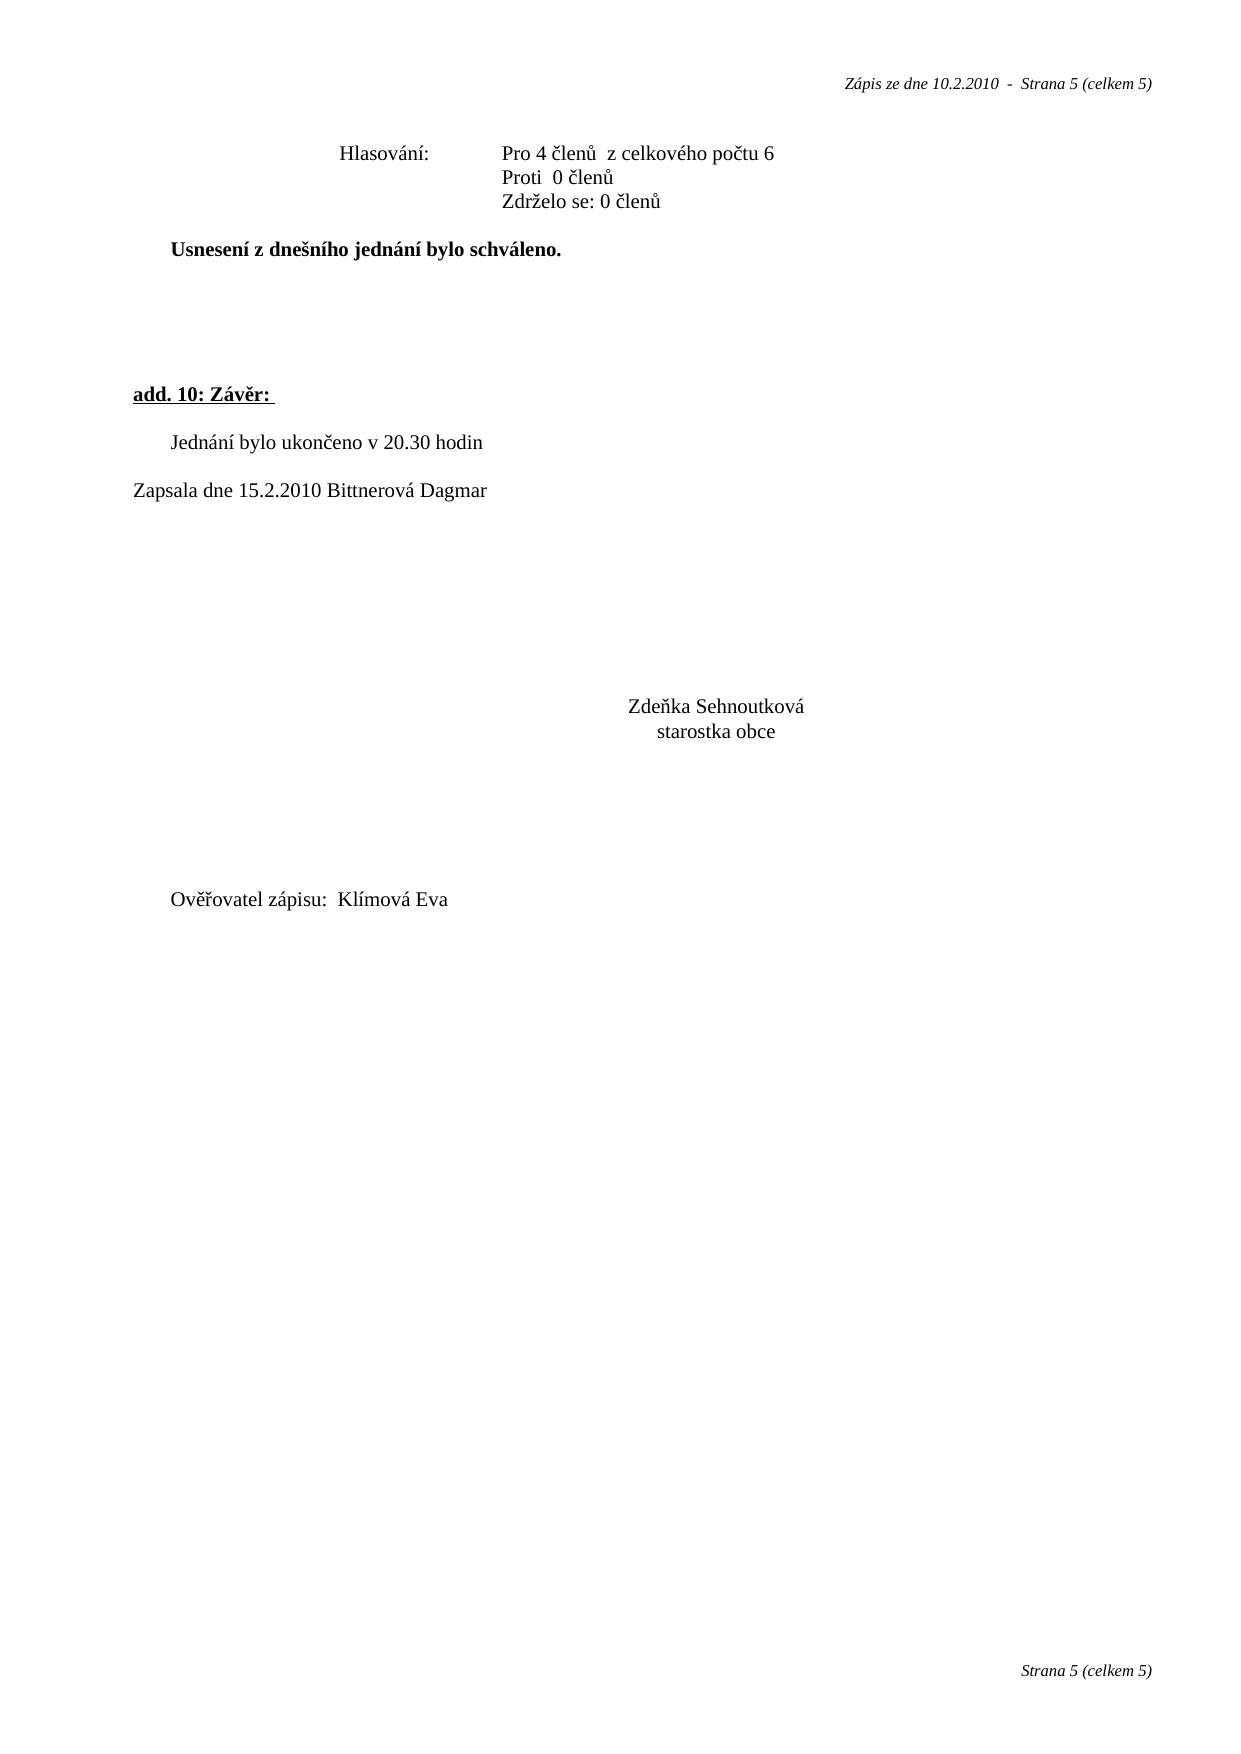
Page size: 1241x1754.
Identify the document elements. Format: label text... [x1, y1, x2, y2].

text Proti 0 členů [339, 165, 1152, 189]
text Usnesení z dnešního jednání bylo schváleno. [170, 237, 1152, 261]
text Jednání bylo ukončeno v 20.30 hodin [170, 430, 1152, 454]
text Hlasování: Pro 4 členů z celkového počtu 6 [339, 141, 1152, 165]
text Zapsala dne 15.2.2010 Bittnerová Dagmar [133, 478, 1152, 502]
text add. 10: Závěr: [133, 382, 1152, 406]
text Ověřovatel zápisu: Klímová Eva [170, 887, 1152, 911]
text starostka obce [208, 718, 1152, 743]
text Zdeňka Sehnoutková [244, 694, 1152, 718]
text Zdrželo se: 0 členů [339, 189, 1152, 213]
